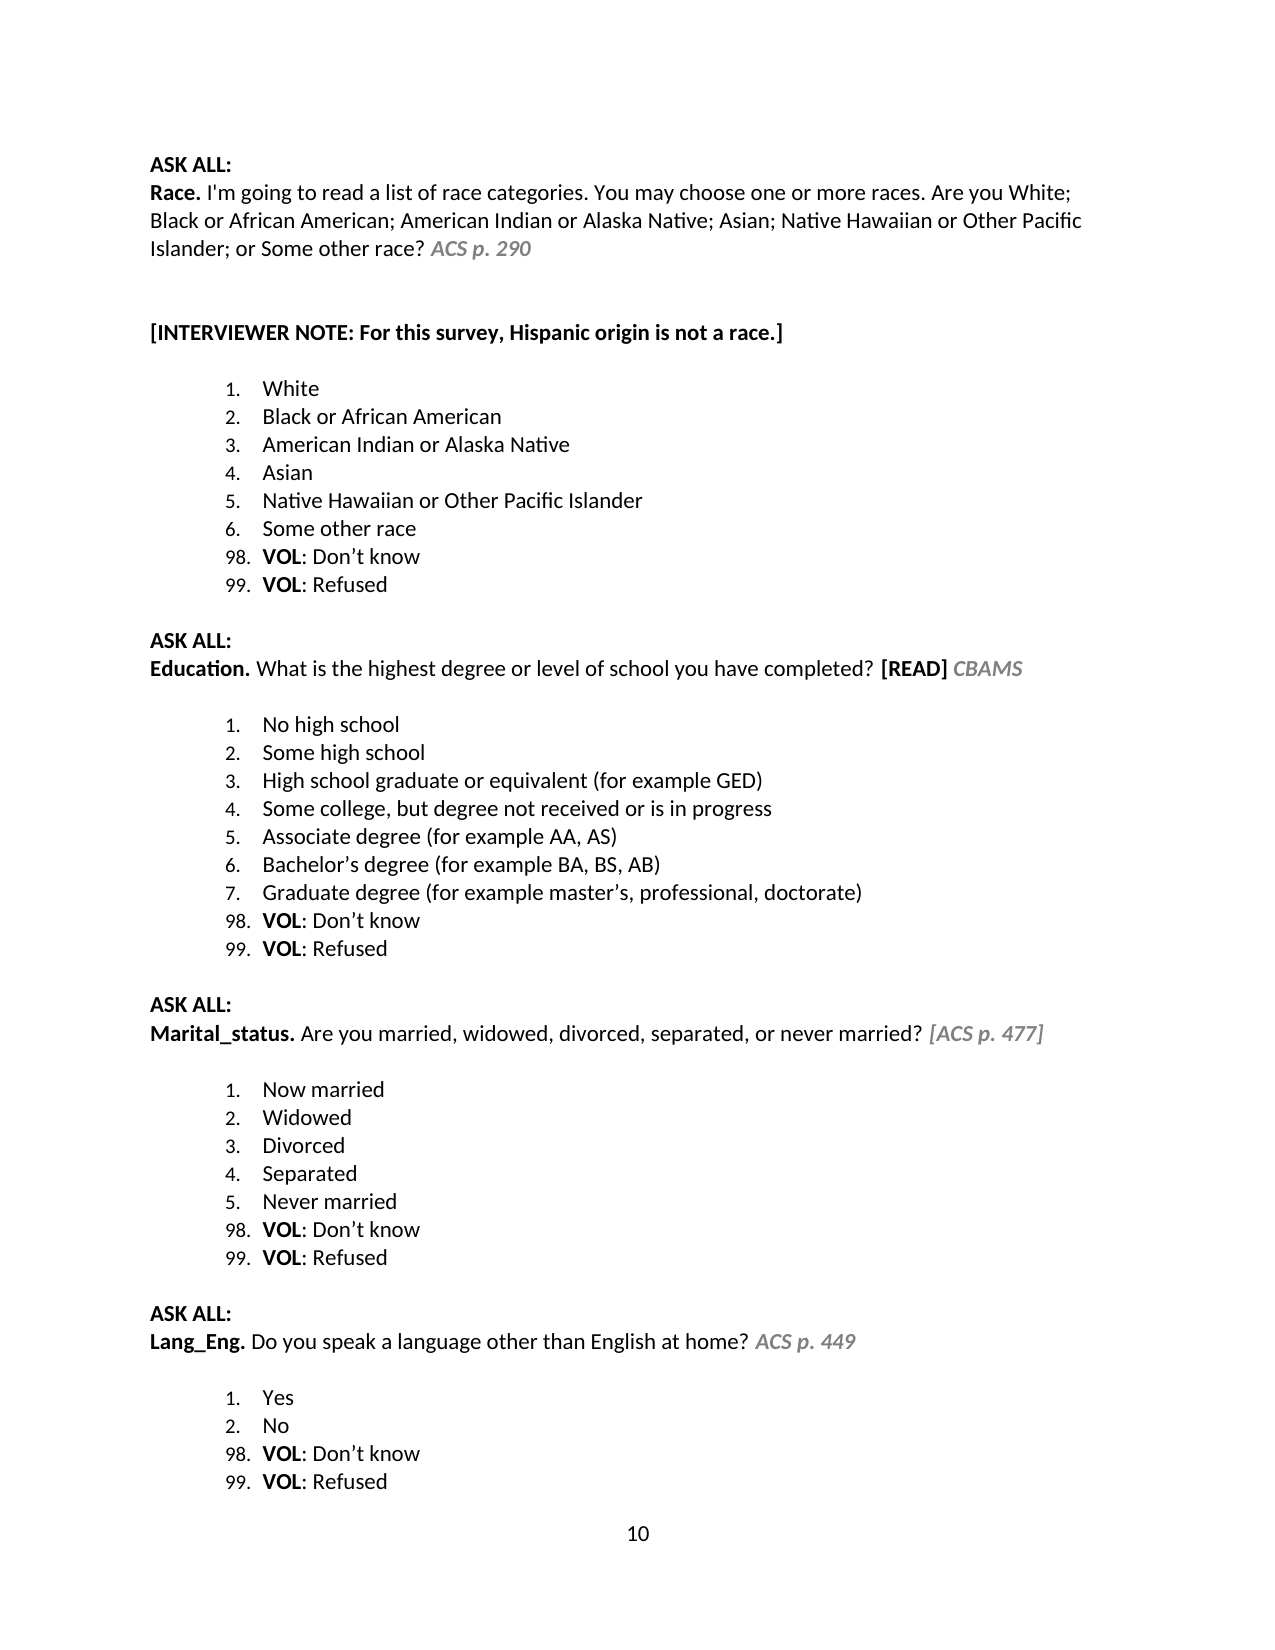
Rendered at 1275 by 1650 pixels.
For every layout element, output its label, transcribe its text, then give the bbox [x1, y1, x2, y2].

list Divorced [225, 1131, 1125, 1159]
list Never married [225, 1187, 1125, 1215]
list Some high school [225, 738, 1125, 766]
list Associate degree (for example AA, AS) [225, 822, 1125, 851]
list Now married [225, 1075, 1125, 1103]
list VOL: Refused [225, 934, 1125, 963]
list Graduate degree (for example master’s, professional, doctorate) [225, 878, 1125, 907]
list Asian [225, 458, 1125, 486]
list No high school [225, 710, 1125, 738]
list Separated [225, 1159, 1125, 1187]
list VOL: Don’t know [225, 907, 1125, 934]
text ASK ALL: [150, 991, 1125, 1019]
list VOL: Don’t know [225, 1439, 1125, 1467]
list Yes [225, 1383, 1125, 1411]
text [INTERVIEWER NOTE: For this survey, Hispanic origin is not a race.] [150, 318, 1125, 346]
text ASK ALL: [150, 150, 1125, 178]
text Race. I'm going to read a list of race categories. You may choose one or more races. Are you White; Black or African American; American Indian or Alaska Native; Asian; Native Hawaiian or Other Pacific Islander; or Some other race? ACS p. 290 [150, 178, 1125, 262]
list Widowed [225, 1103, 1125, 1131]
list White [225, 374, 1125, 402]
list VOL: Don’t know [225, 1215, 1125, 1243]
text ASK ALL: [150, 1299, 1125, 1327]
list Bachelor’s degree (for example BA, BS, AB) [225, 851, 1125, 878]
text Marital_status. Are you married, widowed, divorced, separated, or never married? [ACS p. 477] [150, 1019, 1125, 1047]
text Education. What is the highest degree or level of school you have completed? [READ] CBAMS [150, 654, 1125, 682]
list VOL: Refused [225, 1243, 1125, 1271]
list Black or African American [225, 402, 1125, 430]
list Some college, but degree not received or is in progress [225, 794, 1125, 822]
list VOL: Refused [225, 570, 1125, 598]
list Native Hawaiian or Other Pacific Islander [225, 486, 1125, 514]
list Some other race [225, 514, 1125, 542]
text Lang_Eng. Do you speak a language other than English at home? ACS p. 449 [150, 1327, 1125, 1355]
list High school graduate or equivalent (for example GED) [225, 766, 1125, 794]
text ASK ALL: [150, 626, 1125, 654]
list No [225, 1411, 1125, 1439]
list VOL: Don’t know [225, 542, 1125, 570]
list VOL: Refused [225, 1467, 1125, 1495]
list American Indian or Alaska Native [225, 430, 1125, 458]
